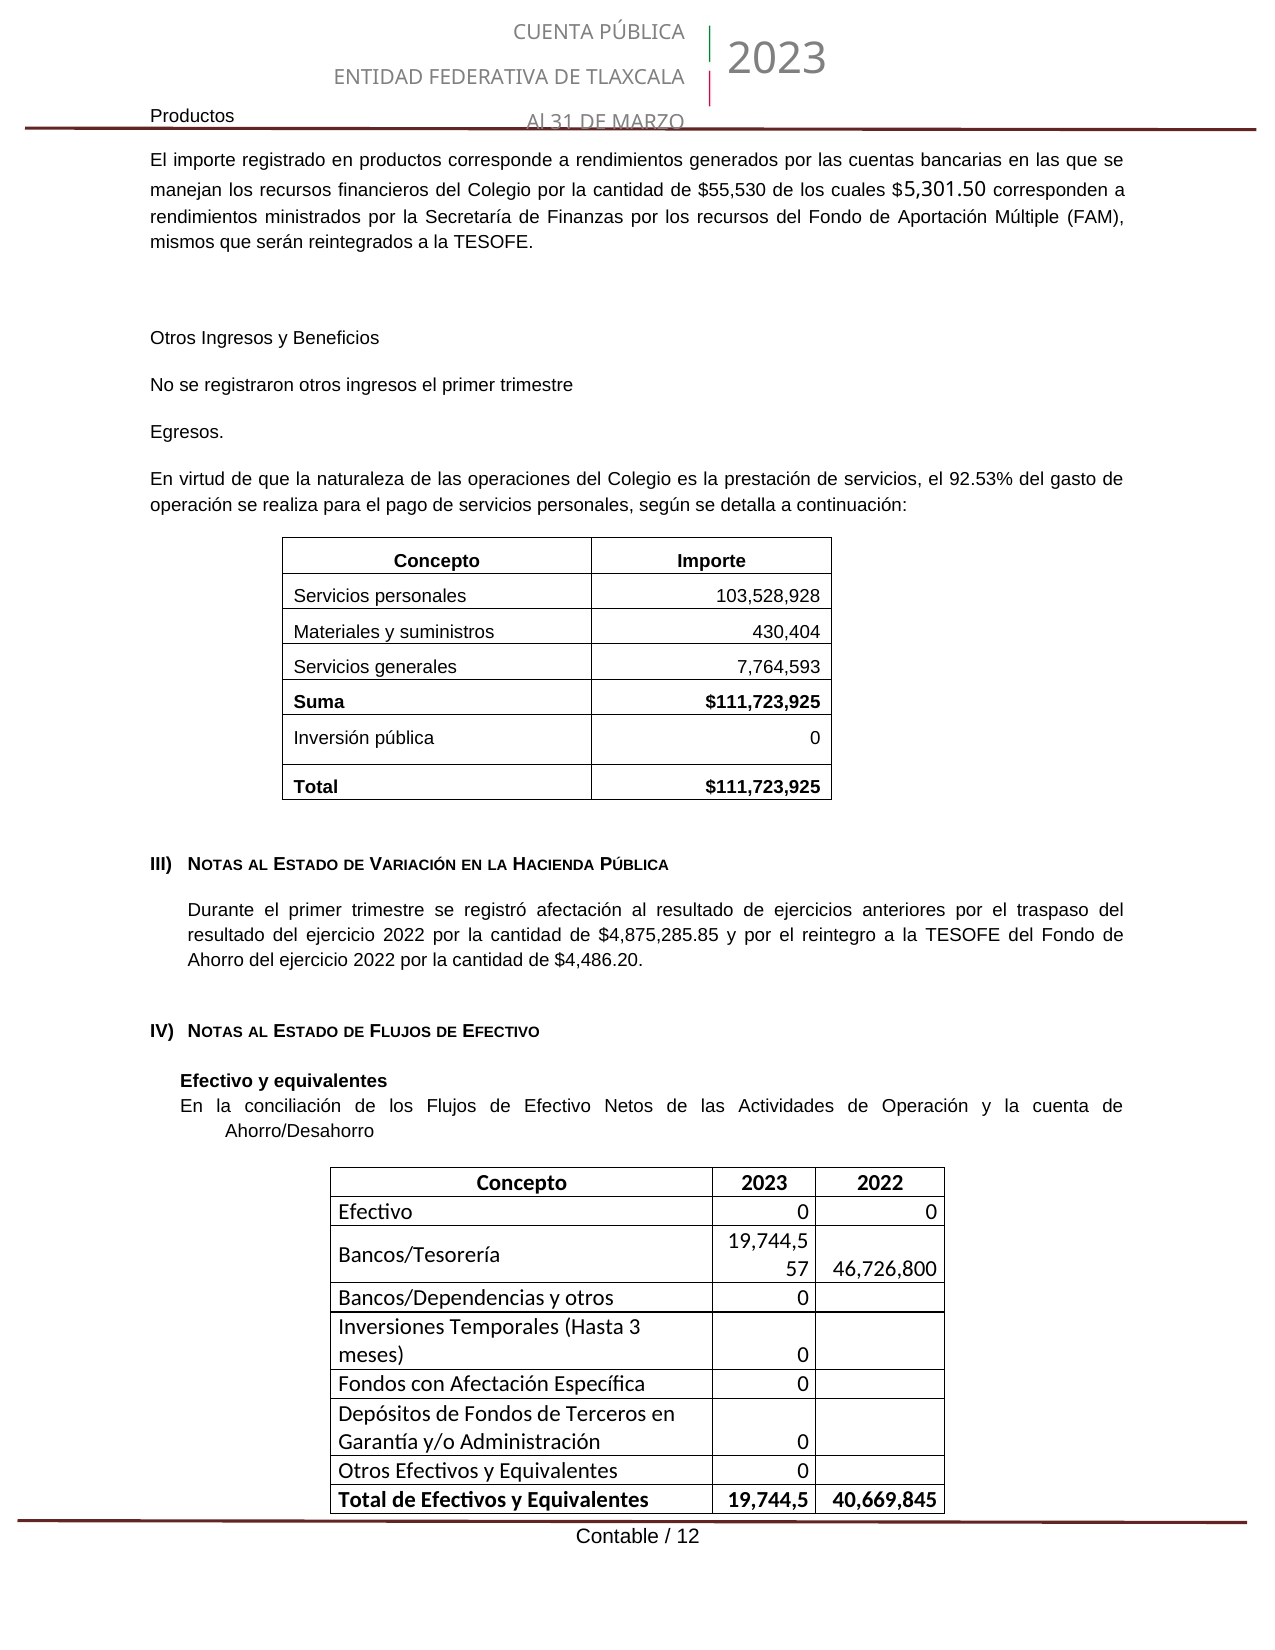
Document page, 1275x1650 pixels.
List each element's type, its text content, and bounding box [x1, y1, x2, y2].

table_cell [816, 1370, 944, 1397]
text III) Notas al Estado de Variación en la Hacienda Pública [150, 850, 1125, 875]
table_cell 103,528,928 [592, 574, 831, 608]
table_cell 46,726,800 [816, 1226, 944, 1282]
table_cell Bancos/Dependencias y otros [331, 1283, 712, 1311]
table_cell Depósitos de Fondos de Terceros en Garantía y/o Administración [331, 1399, 712, 1455]
table_cell 0 [713, 1370, 815, 1397]
table_cell 0 [713, 1197, 815, 1225]
text Productos [150, 102, 1125, 128]
table_cell 0 [592, 715, 831, 763]
table_cell $111,723,925 [592, 765, 831, 799]
table_cell 40,669,845 [816, 1485, 944, 1513]
table_header 2023 [713, 1168, 815, 1196]
table_cell [816, 1283, 944, 1311]
table_cell [816, 1313, 944, 1368]
text Durante el primer trimestre se registró afectación al resultado de ejercicios anteriores por el traspaso del resultado del ejercicio 2022 por la cantidad de $4,875,285.85 y por el reintegro a la TESOFE del Fondo de Ahorro del ejercicio 2022 por la cantidad de $4,486.20. [187, 896, 1125, 971]
table_cell Bancos/Tesorería [331, 1226, 712, 1282]
table_header Concepto [331, 1168, 712, 1196]
table_cell Servicios personales [283, 574, 591, 608]
text No se registraron otros ingresos el primer trimestre [150, 370, 1125, 396]
text Efectivo y equivalentes [180, 1067, 1125, 1092]
text Egresos. [150, 417, 1125, 443]
table_header 2022 [816, 1168, 944, 1196]
table_header Concepto [283, 538, 591, 572]
text El importe registrado en productos corresponde a rendimientos generados por las cuentas bancarias en las que se manejan los recursos financieros del Colegio por la cantidad de $55,530 de los cuales $5,301.50 corresponden a rendimientos ministrados por la Secretaría de Finanzas por los recursos del Fondo de Aportación Múltiple (FAM), mismos que serán reintegrados a la TESOFE. [150, 149, 1125, 252]
table_cell Efectivo [331, 1197, 712, 1225]
text En la conciliación de los Flujos de Efectivo Netos de las Actividades de Operación y la cuenta de Ahorro/Desahorro [180, 1092, 1125, 1142]
table_cell 0 [713, 1283, 815, 1311]
table_header Importe [592, 538, 831, 572]
picture [702, 14, 723, 102]
table_cell Inversión pública [283, 715, 591, 763]
text En virtud de que la naturaleza de las operaciones del Colegio es la prestación de servicios, el 92.53% del gasto de operación se realiza para el pago de servicios personales, según se detalla a continuación: [150, 464, 1125, 516]
table_cell Total [283, 765, 591, 799]
table_cell Fondos con Afectación Específica [331, 1370, 712, 1397]
table_cell Servicios generales [283, 644, 591, 679]
table_cell 7,764,593 [592, 644, 831, 679]
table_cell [331, 1485, 712, 1513]
table_cell 19,744,557 [713, 1226, 815, 1282]
table_cell 19,744,557 [713, 1485, 815, 1513]
text Otros Ingresos y Beneficios [150, 323, 1125, 349]
table_cell Suma [283, 680, 591, 714]
table_cell 0 [713, 1456, 815, 1484]
table_cell $111,723,925 [592, 680, 831, 714]
table_cell Materiales y suministros [283, 609, 591, 643]
table_cell [816, 1399, 944, 1455]
table_cell 430,404 [592, 609, 831, 643]
table_cell 0 [713, 1313, 815, 1368]
table_cell [816, 1456, 944, 1484]
table_cell Inversiones Temporales (Hasta 3 meses) [331, 1313, 712, 1368]
table_cell 0 [713, 1399, 815, 1455]
text IV) Notas al Estado de Flujos de Efectivo [150, 1017, 1125, 1042]
table_cell Otros Efectivos y Equivalentes [331, 1456, 712, 1484]
table_cell 0 [816, 1197, 944, 1225]
